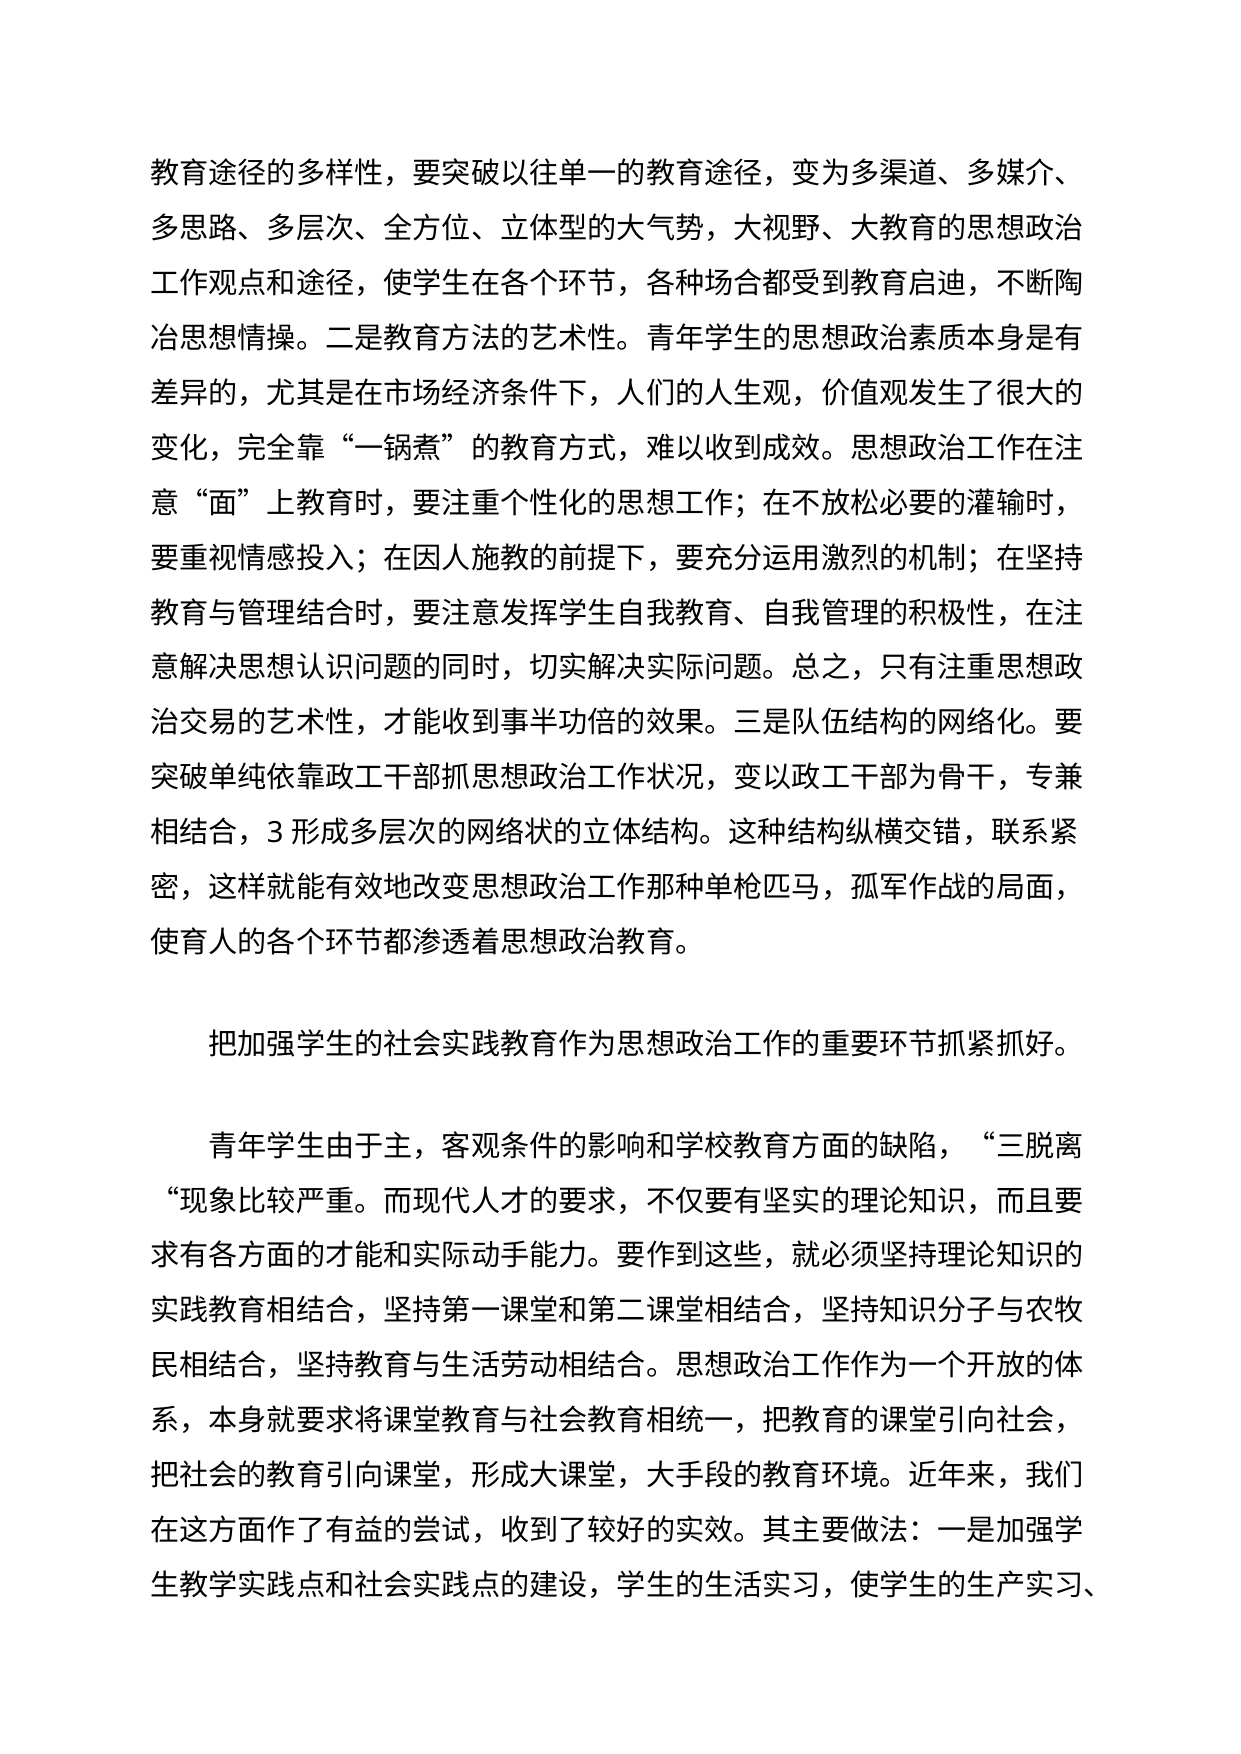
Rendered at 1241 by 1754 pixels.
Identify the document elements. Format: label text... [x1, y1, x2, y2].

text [150, 150, 1090, 961]
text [150, 1122, 1090, 1604]
text 把加强学生的社会实践教育作为思想政治工作的重要环节抓紧抓好。 [150, 1020, 1090, 1063]
